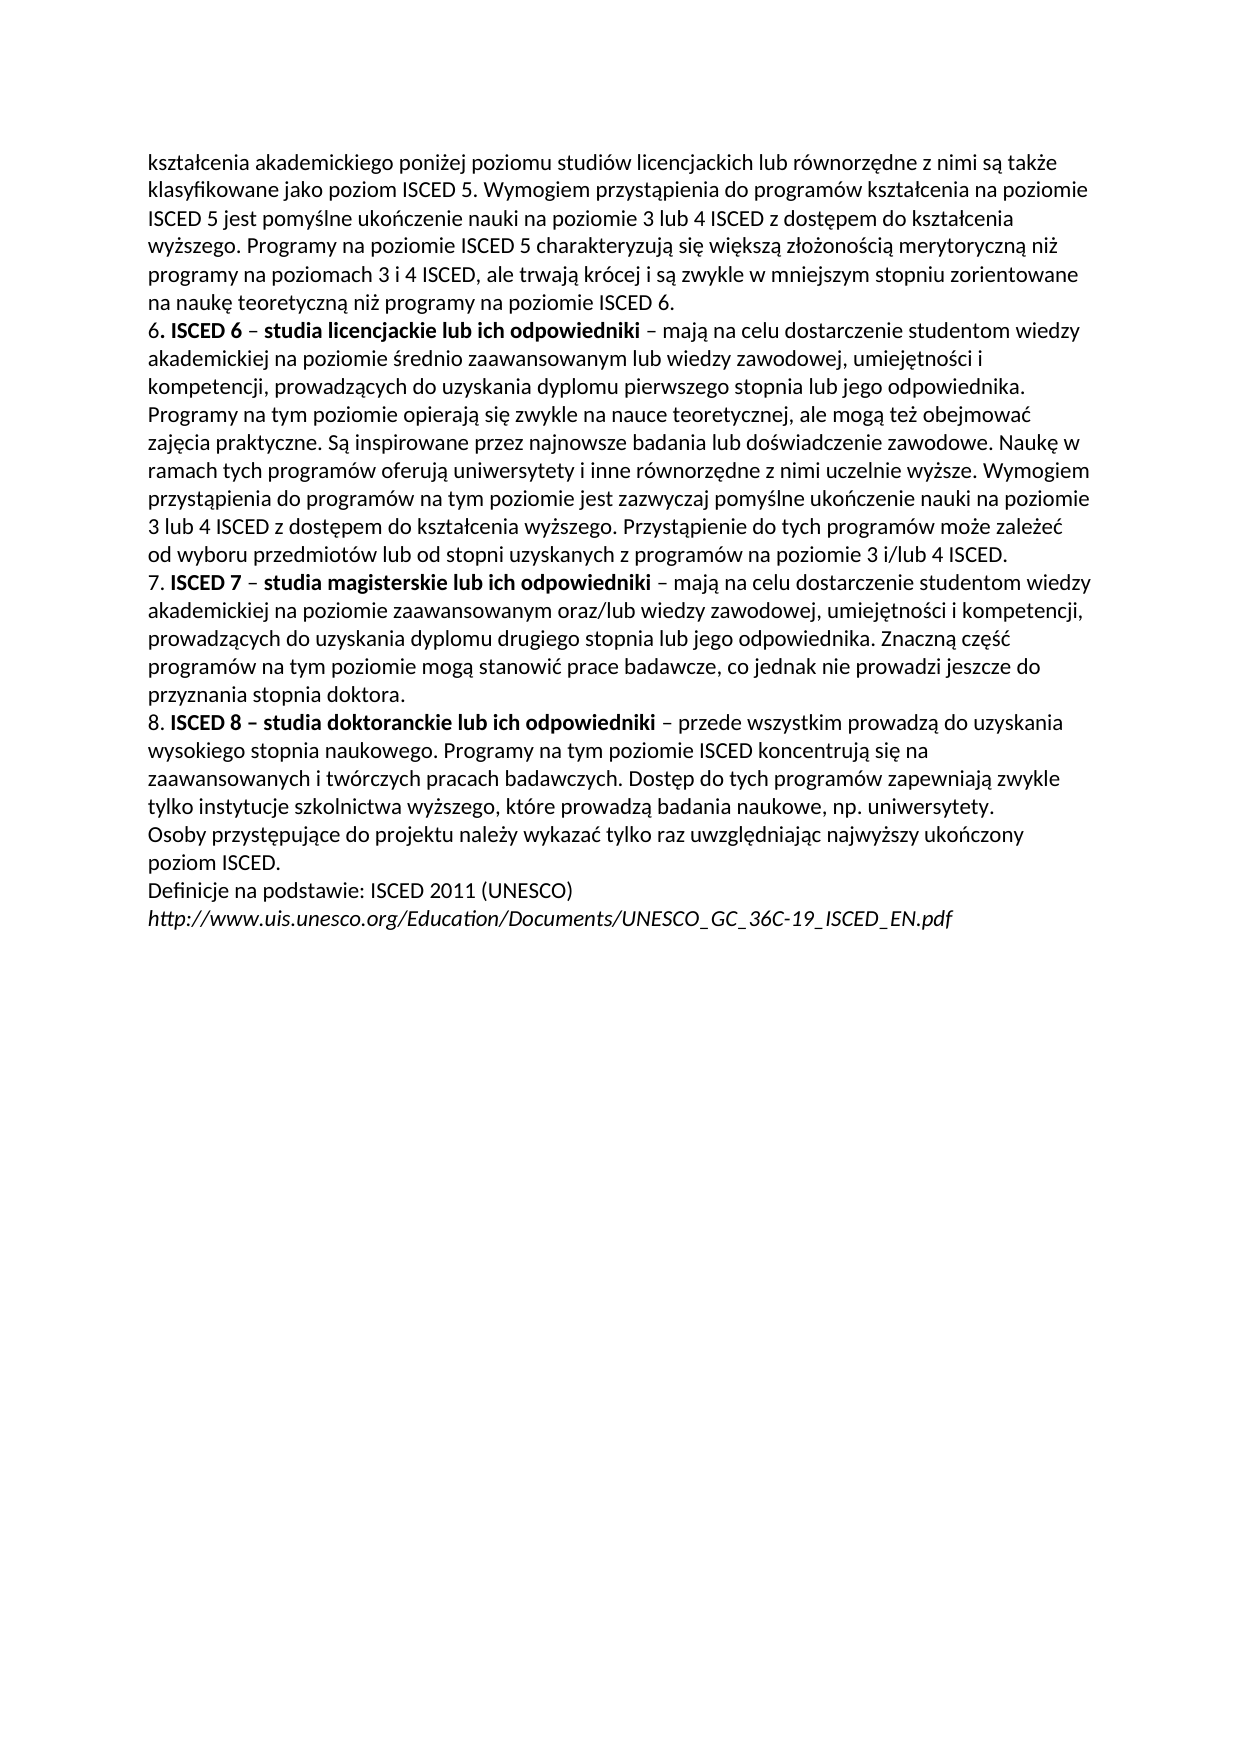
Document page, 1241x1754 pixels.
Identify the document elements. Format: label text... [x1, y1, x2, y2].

text 8. ISCED 8 – studia doktoranckie lub ich odpowiedniki – przede wszystkim prowadzą do uzyskania wysokiego stopnia naukowego. Programy na tym poziomie ISCED koncentrują się na zaawansowanych i twórczych pracach badawczych. Dostęp do tych programów zapewniają zwykle tylko instytucje szkolnictwa wyższego, które prowadzą badania naukowe, np. uniwersytety. [148, 708, 1093, 820]
text Osoby przystępujące do projektu należy wykazać tylko raz uwzględniając najwyższy ukończony poziom ISCED. [148, 820, 1093, 876]
text Definicje na podstawie: ISCED 2011 (UNESCO) [148, 876, 1093, 904]
text 7. ISCED 7 – studia magisterskie lub ich odpowiedniki – mają na celu dostarczenie studentom wiedzy akademickiej na poziomie zaawansowanym oraz/lub wiedzy zawodowej, umiejętności i kompetencji, prowadzących do uzyskania dyplomu drugiego stopnia lub jego odpowiednika. Znaczną część programów na tym poziomie mogą stanowić prace badawcze, co jednak nie prowadzi jeszcze do przyznania stopnia doktora. [148, 568, 1093, 708]
text kształcenia akademickiego poniżej poziomu studiów licencjackich lub równorzędne z nimi są także klasyfikowane jako poziom ISCED 5. Wymogiem przystąpienia do programów kształcenia na poziomie ISCED 5 jest pomyślne ukończenie nauki na poziomie 3 lub 4 ISCED z dostępem do kształcenia wyższego. Programy na poziomie ISCED 5 charakteryzują się większą złożonością merytoryczną niż programy na poziomach 3 i 4 ISCED, ale trwają krócej i są zwykle w mniejszym stopniu zorientowane na naukę teoretyczną niż programy na poziomie ISCED 6. [148, 148, 1093, 316]
text http://www.uis.unesco.org/Education/Documents/UNESCO_GC_36C-19_ISCED_EN.pdf [148, 904, 1093, 932]
text 6. ISCED 6 – studia licencjackie lub ich odpowiedniki – mają na celu dostarczenie studentom wiedzy akademickiej na poziomie średnio zaawansowanym lub wiedzy zawodowej, umiejętności i kompetencji, prowadzących do uzyskania dyplomu pierwszego stopnia lub jego odpowiednika. Programy na tym poziomie opierają się zwykle na nauce teoretycznej, ale mogą też obejmować zajęcia praktyczne. Są inspirowane przez najnowsze badania lub doświadczenie zawodowe. Naukę w ramach tych programów oferują uniwersytety i inne równorzędne z nimi uczelnie wyższe. Wymogiem przystąpienia do programów na tym poziomie jest zazwyczaj pomyślne ukończenie nauki na poziomie 3 lub 4 ISCED z dostępem do kształcenia wyższego. Przystąpienie do tych programów może zależeć od wyboru przedmiotów lub od stopni uzyskanych z programów na poziomie 3 i/lub 4 ISCED. [148, 316, 1093, 568]
